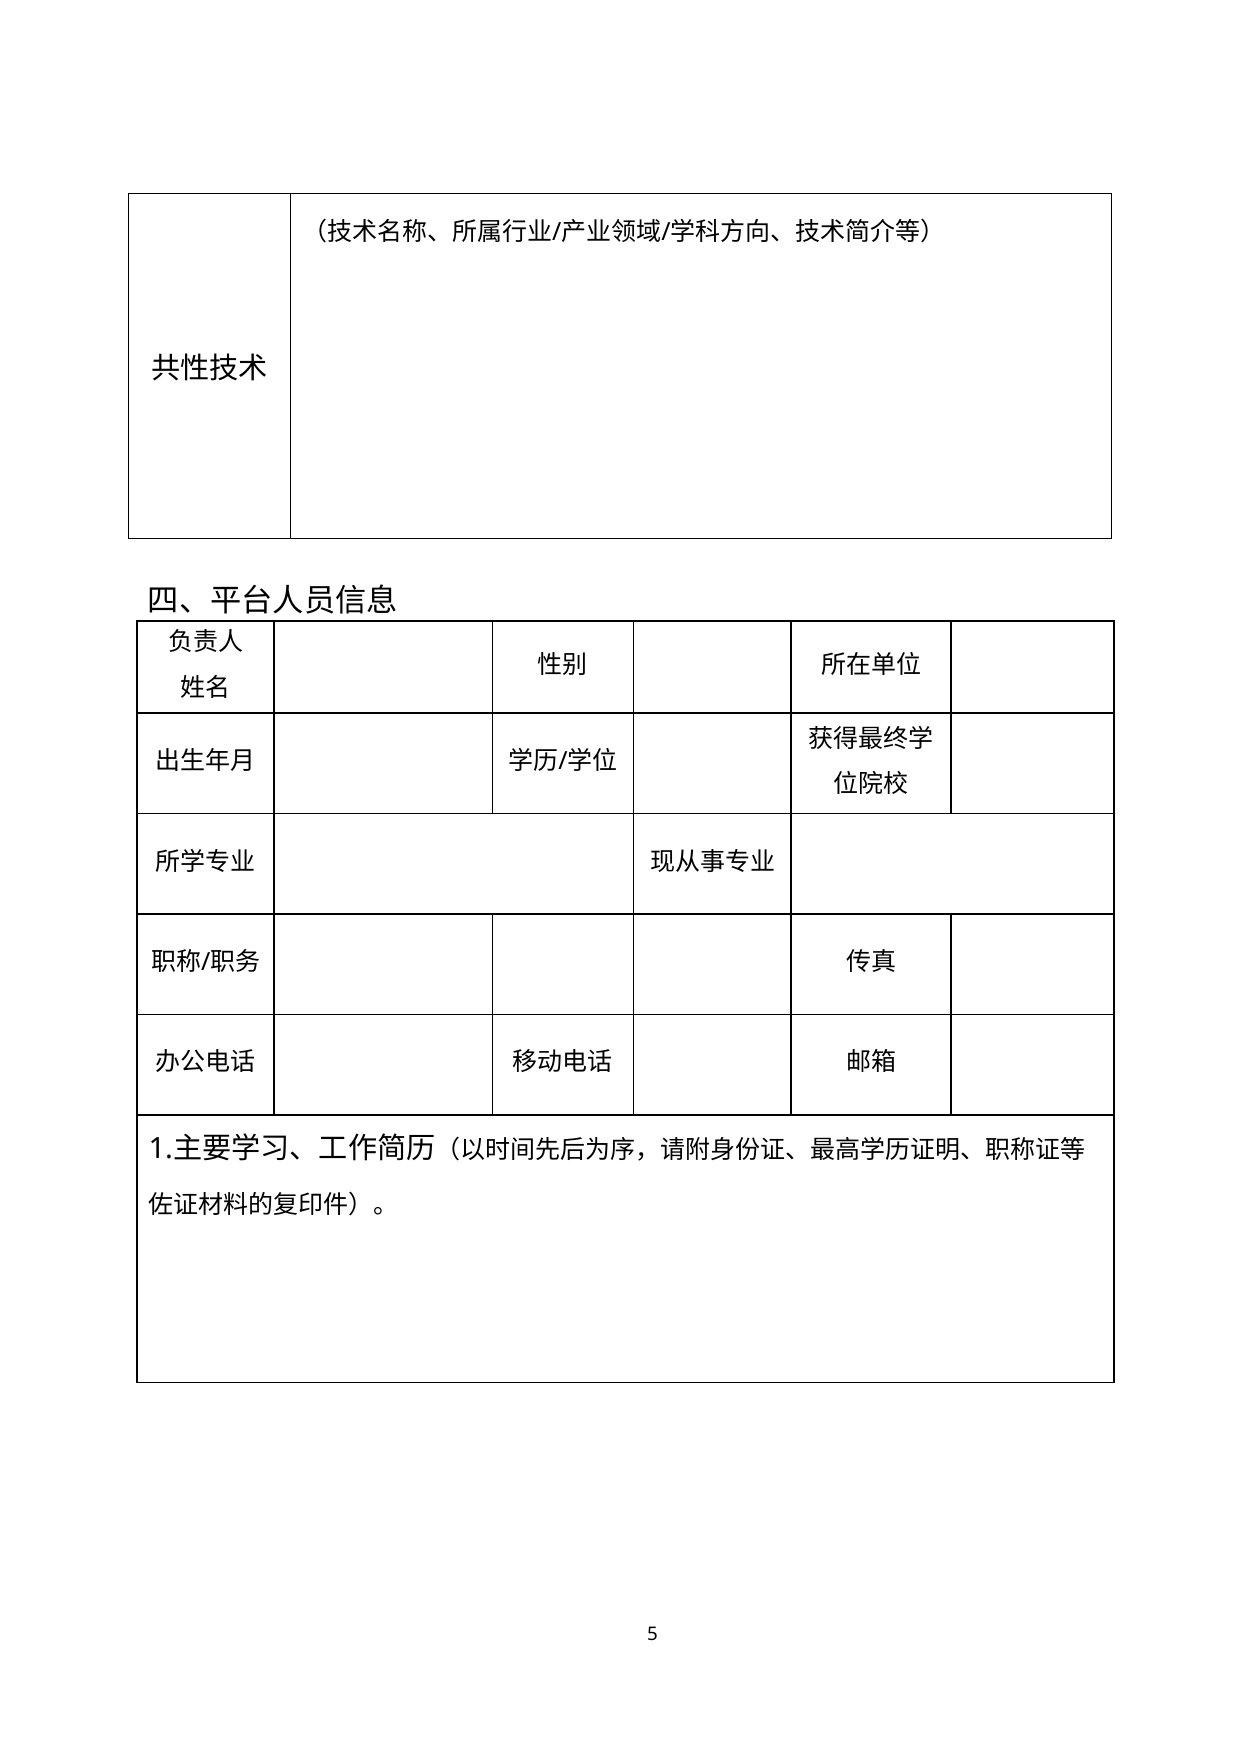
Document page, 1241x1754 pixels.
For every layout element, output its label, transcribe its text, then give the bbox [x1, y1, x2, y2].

table_header 所在单位 [792, 622, 950, 712]
table_cell 学历/学位 [493, 714, 633, 813]
table_cell 获得最终学位院校 [792, 714, 950, 813]
table_cell 职称/职务 [138, 915, 273, 1013]
table_cell 移动电话 [493, 1015, 633, 1114]
table_cell [792, 814, 1113, 913]
table_cell 1.主要学习、工作简历（以时间先后为序，请附身份证、最高学历证明、职称证等佐证材料的复印件）。 [138, 1116, 1113, 1382]
table_header 负责人 姓名 [138, 622, 273, 712]
table_header [952, 622, 1113, 712]
table_header [275, 622, 492, 712]
table_cell 出生年月 [138, 714, 273, 813]
table_cell [275, 714, 492, 813]
table_cell [275, 814, 633, 913]
table_cell 办公电话 [138, 1015, 273, 1114]
table_cell [275, 1015, 492, 1114]
text 四、平台人员信息 [148, 575, 1092, 620]
table_cell 邮箱 [792, 1015, 950, 1114]
table_cell （技术名称、所属行业/产业领域/学科方向、技术简介等） [291, 194, 1111, 538]
table_cell [493, 915, 633, 1013]
table_header [634, 622, 790, 712]
table_cell 传真 [792, 915, 950, 1013]
table_cell 所学专业 [138, 814, 273, 913]
table_cell [275, 915, 492, 1013]
table_header 性别 [493, 622, 633, 712]
table_cell 共性技术 [129, 194, 290, 538]
table_cell [952, 915, 1113, 1013]
table_cell [634, 915, 790, 1013]
table_cell [952, 1015, 1113, 1114]
table_cell [952, 714, 1113, 813]
table_cell [634, 714, 790, 813]
table_cell 现从事专业 [634, 814, 790, 913]
table_cell [634, 1015, 790, 1114]
